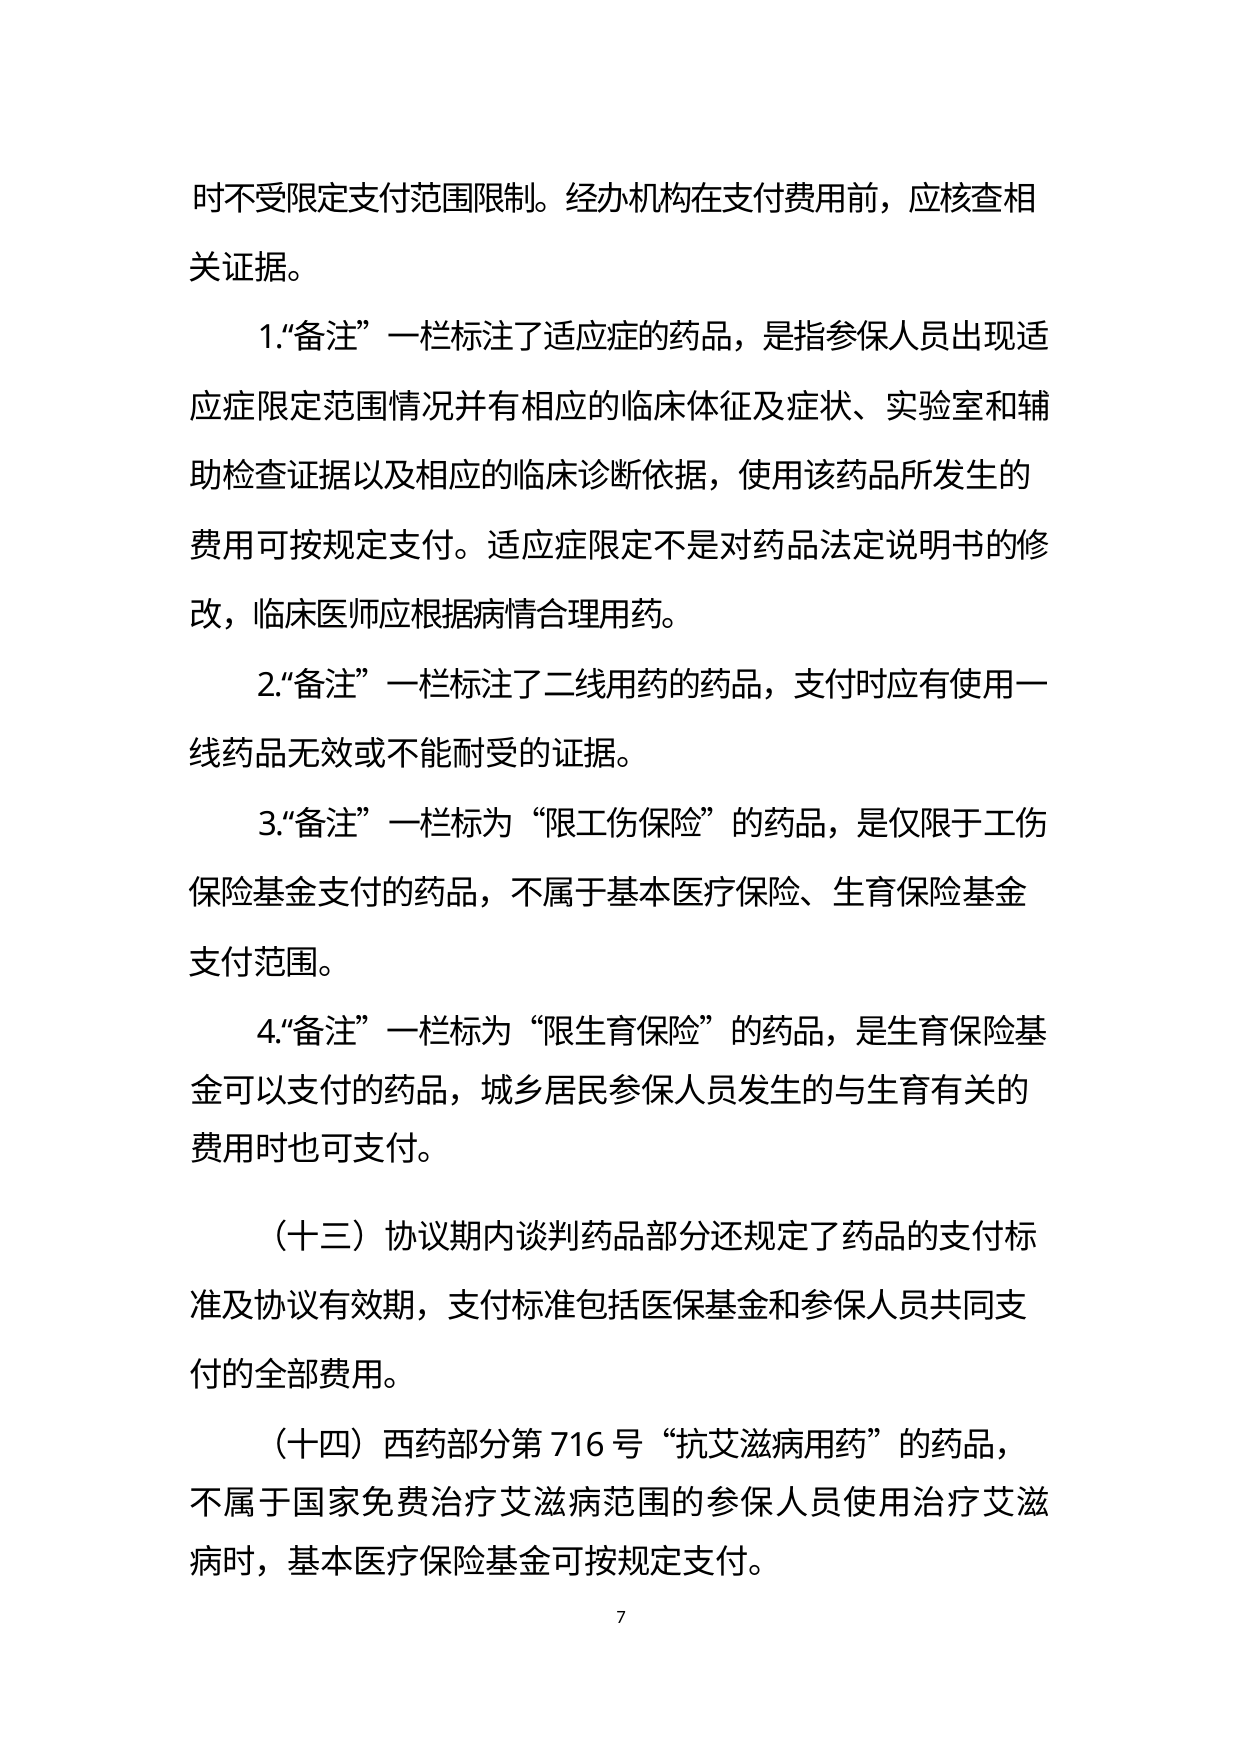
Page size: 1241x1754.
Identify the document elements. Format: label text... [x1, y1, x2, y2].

text （十三）协议期内谈判药品部分还规定了药品的支付标准及协议有效期，支付标准包括医保基金和参保人员共同支付的全部费用。 [189, 1209, 1053, 1396]
text 3.“备注”一栏标为“限工伤保险”的药品，是仅限于工伤保险基金支付的药品，不属于基本医疗保险、生育保险基金支付范围。 [188, 796, 1052, 984]
text 1.“备注”一栏标注了适应症的药品，是指参保人员出现适应症限定范围情况并有相应的临床体征及症状、实验室和辅助检查证据以及相应的临床诊断依据，使用该药品所发生的费用可按规定支付。适应症限定不是对药品法定说明书的修改，临床医师应根据病情合理用药。 [189, 310, 1052, 636]
text 时不受限定支付范围限制。经办机构在支付费用前，应核查相关证据。 [188, 171, 1052, 289]
text （十四）西药部分第716号“抗艾滋病用药”的药品，不属于国家免费治疗艾滋病范围的参保人员使用治疗艾滋病时，基本医疗保险基金可按规定支付。 [189, 1418, 1052, 1583]
text 4.“备注”一栏标为“限生育保险”的药品，是生育保险基金可以支付的药品，城乡居民参保人员发生的与生育有关的费用时也可支付。 [190, 1005, 1052, 1170]
text 2.“备注”一栏标注了二线用药的药品，支付时应有使用一线药品无效或不能耐受的证据。 [189, 657, 1052, 775]
